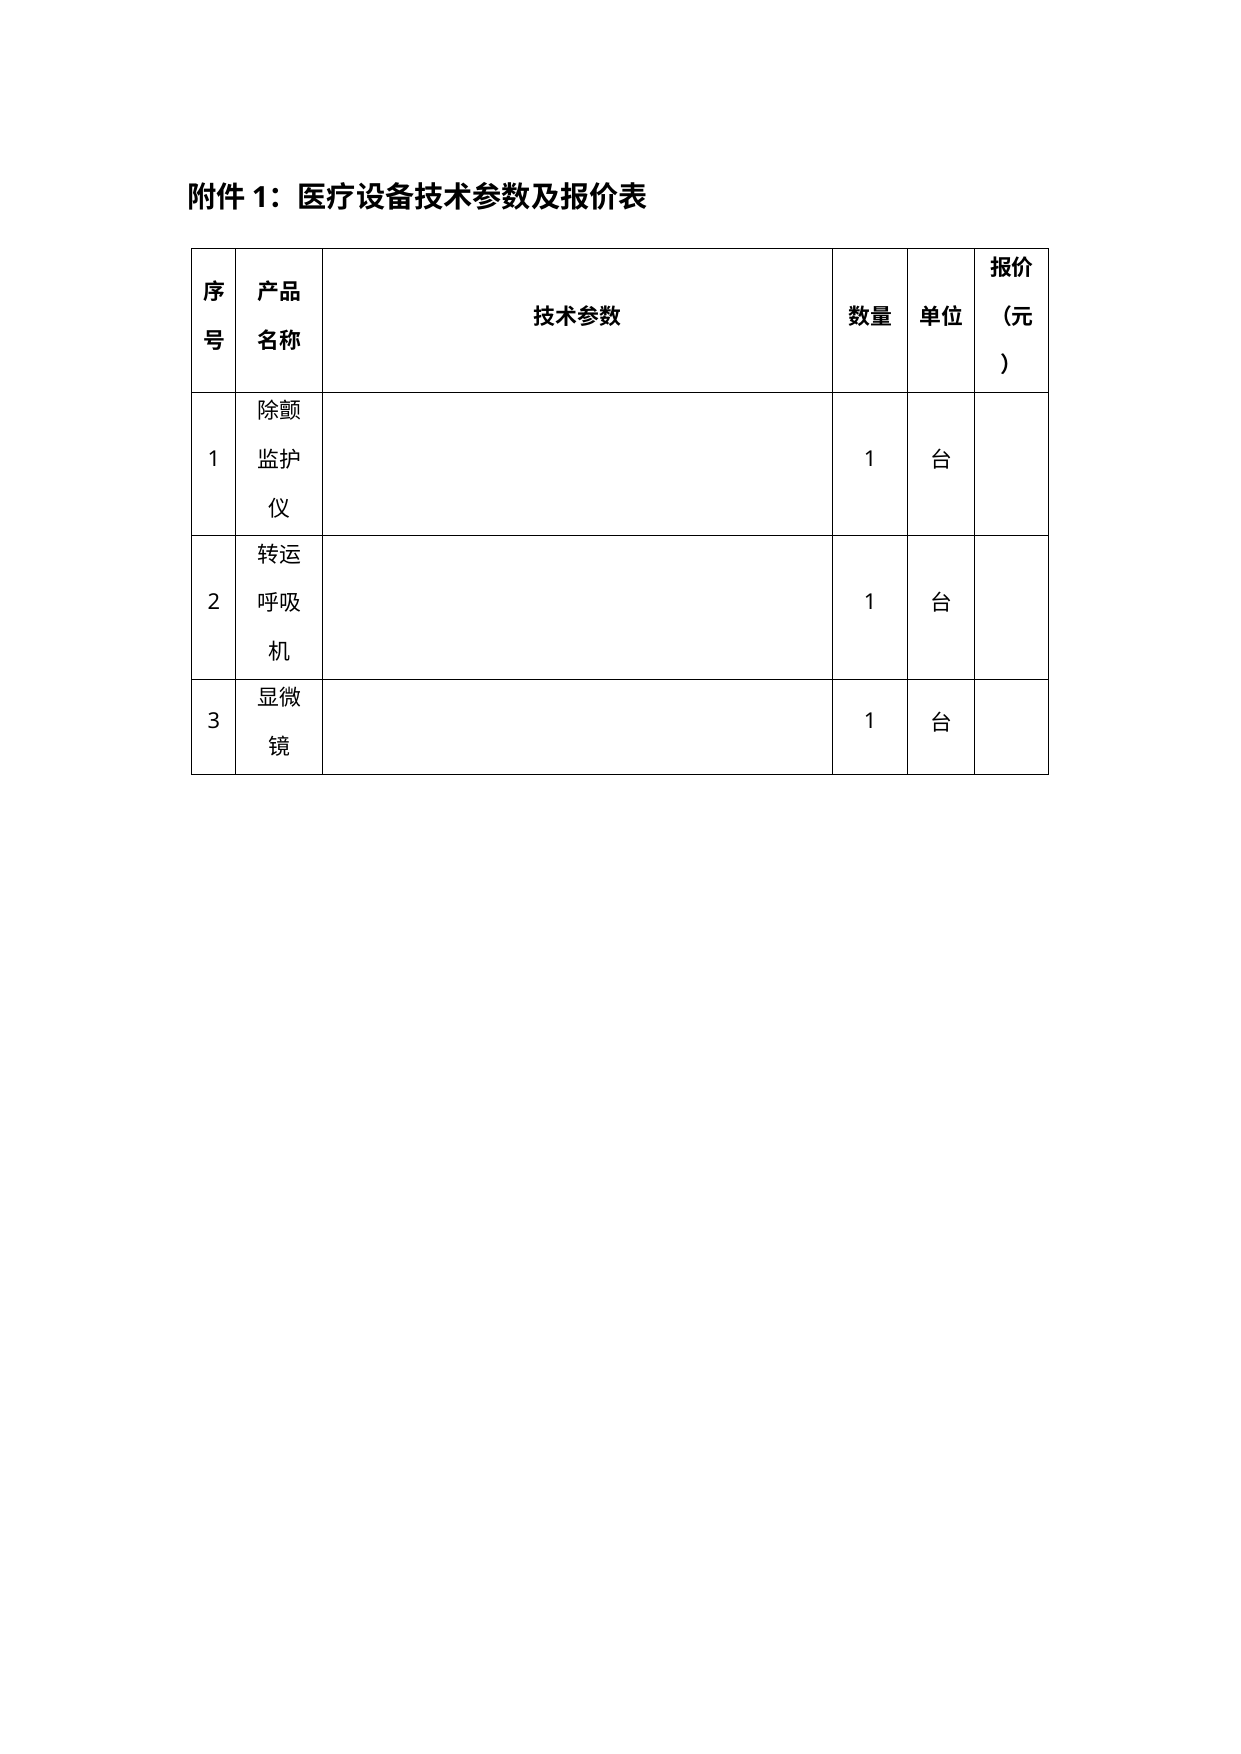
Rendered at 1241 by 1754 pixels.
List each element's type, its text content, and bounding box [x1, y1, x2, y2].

table_header 数量 [833, 249, 907, 392]
table_header 单位 [908, 249, 974, 392]
table_cell 台 [908, 393, 974, 535]
table_header 产品名称 [236, 249, 322, 392]
table_cell [323, 393, 832, 535]
table_cell 1 [833, 680, 907, 773]
table_cell 1 [833, 536, 907, 679]
table_cell 3 [192, 680, 235, 773]
table_cell [323, 680, 832, 773]
table_header 序号 [192, 249, 235, 392]
table_cell [975, 536, 1048, 679]
table_header 技术参数 [323, 249, 832, 392]
table_cell 显微镜 [236, 680, 322, 773]
table_header 报价（元） [975, 249, 1048, 392]
list 附件1：医疗设备技术参数及报价表 [187, 162, 1053, 227]
table_cell 台 [908, 536, 974, 679]
table_cell 转运呼吸机 [236, 536, 322, 679]
table_cell [975, 680, 1048, 773]
table_cell [323, 536, 832, 679]
table_cell [975, 393, 1048, 535]
table_cell 除颤监护仪 [236, 393, 322, 535]
table_cell 1 [833, 393, 907, 535]
table_cell 1 [192, 393, 235, 535]
table_cell 2 [192, 536, 235, 679]
table_cell 台 [908, 680, 974, 773]
